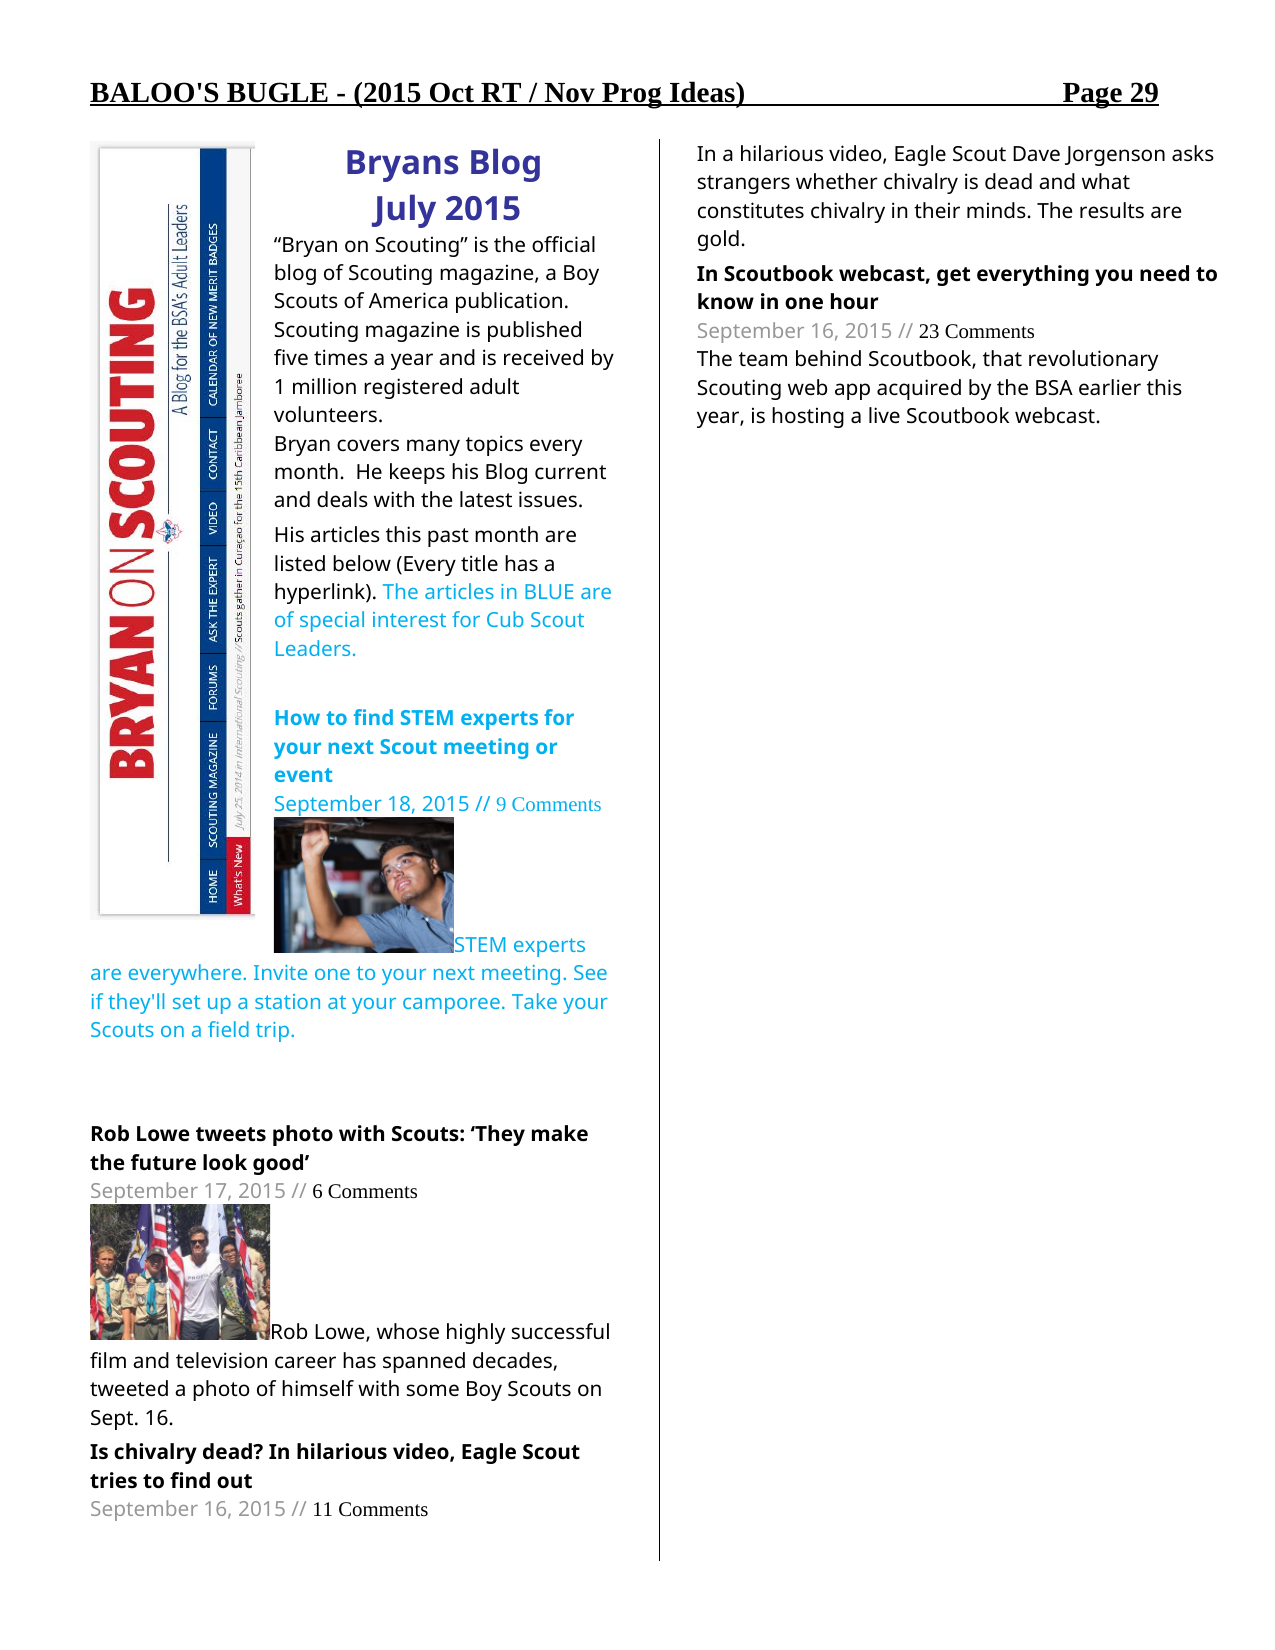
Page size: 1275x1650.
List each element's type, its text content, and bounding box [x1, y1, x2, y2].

picture [90, 141, 256, 920]
text His articles this past month are listed below (Every title has a hyperlink). The articles in BLUE are of special interest for Cub Scout Leaders. [256, 520, 622, 662]
text Rob Lowe, whose highly successful film and television career has spanned decades, tweeted a photo of himself with some Boy Scouts on Sept. 16. [90, 1204, 622, 1431]
text Bryans Blog July 2015 [90, 139, 622, 230]
picture [90, 1204, 271, 1340]
text The team behind Scoutbook, that revolutionary Scouting web app acquired by the BSA earlier this year, is hosting a live Scoutbook webcast. [697, 344, 1228, 429]
text September 16, 2015 // 23 Comments [697, 316, 1228, 344]
text “Bryan on Scouting” is the official blog of Scouting magazine, a Boy Scouts of America publication. Scouting magazine is published five times a year and is received by 1 million registered adult volunteers. [256, 230, 622, 429]
text How to find STEM experts for your next Scout meeting or event [256, 703, 622, 789]
text STEM experts are everywhere. Invite one to your next meeting. See if they'll set up a station at your camporee. Take your Scouts on a field trip. [90, 817, 622, 1044]
text In Scoutbook webcast, get everything you need to know in one hour [697, 259, 1228, 316]
text Rob Lowe tweets photo with Scouts: ‘They make the future look good’ [90, 1119, 622, 1176]
text In a hilarious video, Eagle Scout Dave Jorgenson asks strangers whether chivalry is dead and what constitutes chivalry in their minds. The results are gold. [697, 139, 1228, 253]
text Is chivalry dead? In hilarious video, Eagle Scout tries to find out [90, 1437, 622, 1494]
text Bryan covers many topics every month. He keeps his Blog current and deals with the latest issues. [256, 429, 622, 514]
text September 17, 2015 // 6 Comments [90, 1176, 622, 1204]
text September 18, 2015 // 9 Comments [256, 789, 622, 817]
picture [273, 817, 454, 953]
text September 16, 2015 // 11 Comments [90, 1494, 622, 1523]
